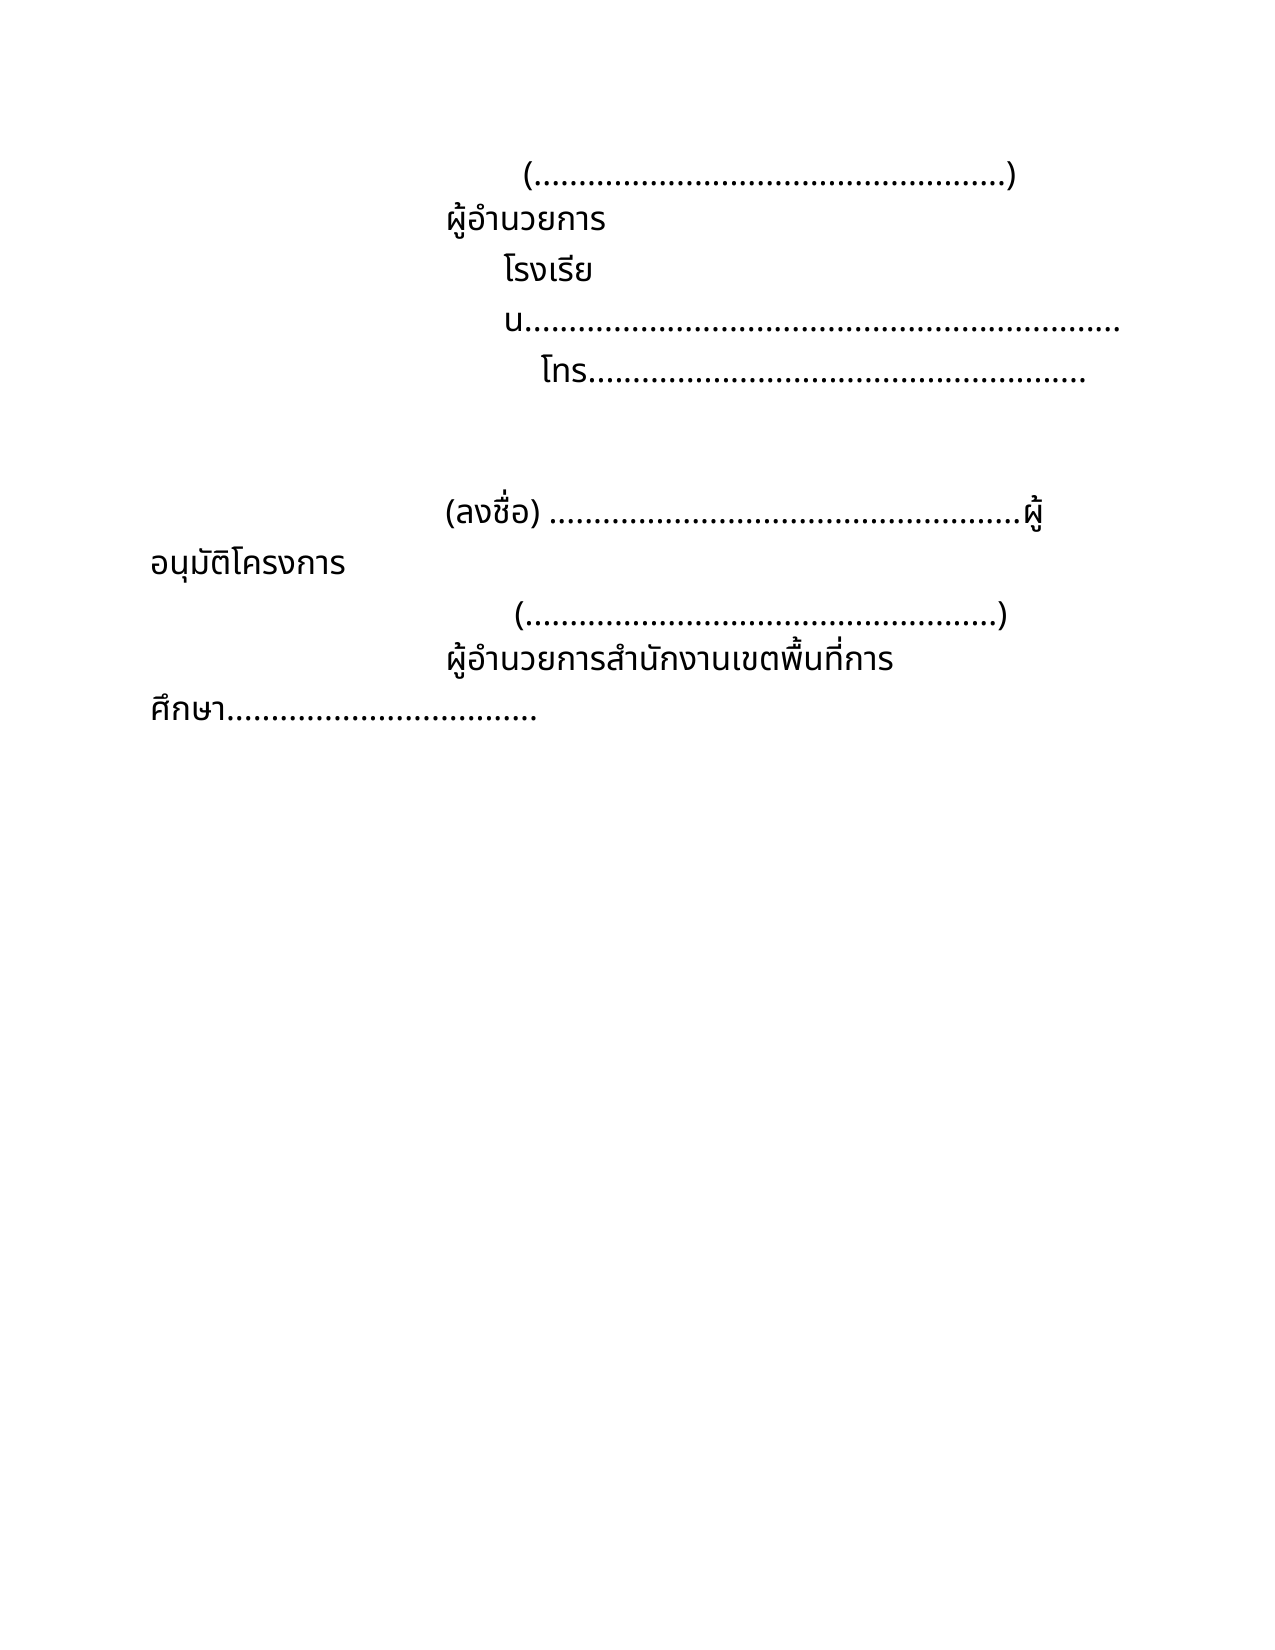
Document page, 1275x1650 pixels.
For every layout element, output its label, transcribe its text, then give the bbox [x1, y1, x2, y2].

text โทร........................................................ [150, 347, 1125, 397]
text (.....................................................) [150, 150, 1125, 195]
text (ลงชื่อ) .....................................................ผู้อนุมัติโครงการ [150, 488, 1125, 589]
text ผู้อำนวยการโรงเรียน................................................................... [445, 195, 1125, 347]
text (.....................................................) [150, 589, 1125, 635]
text ผู้อำนวยการสำนักงานเขตพื้นที่การศึกษา................................... [150, 635, 1125, 736]
